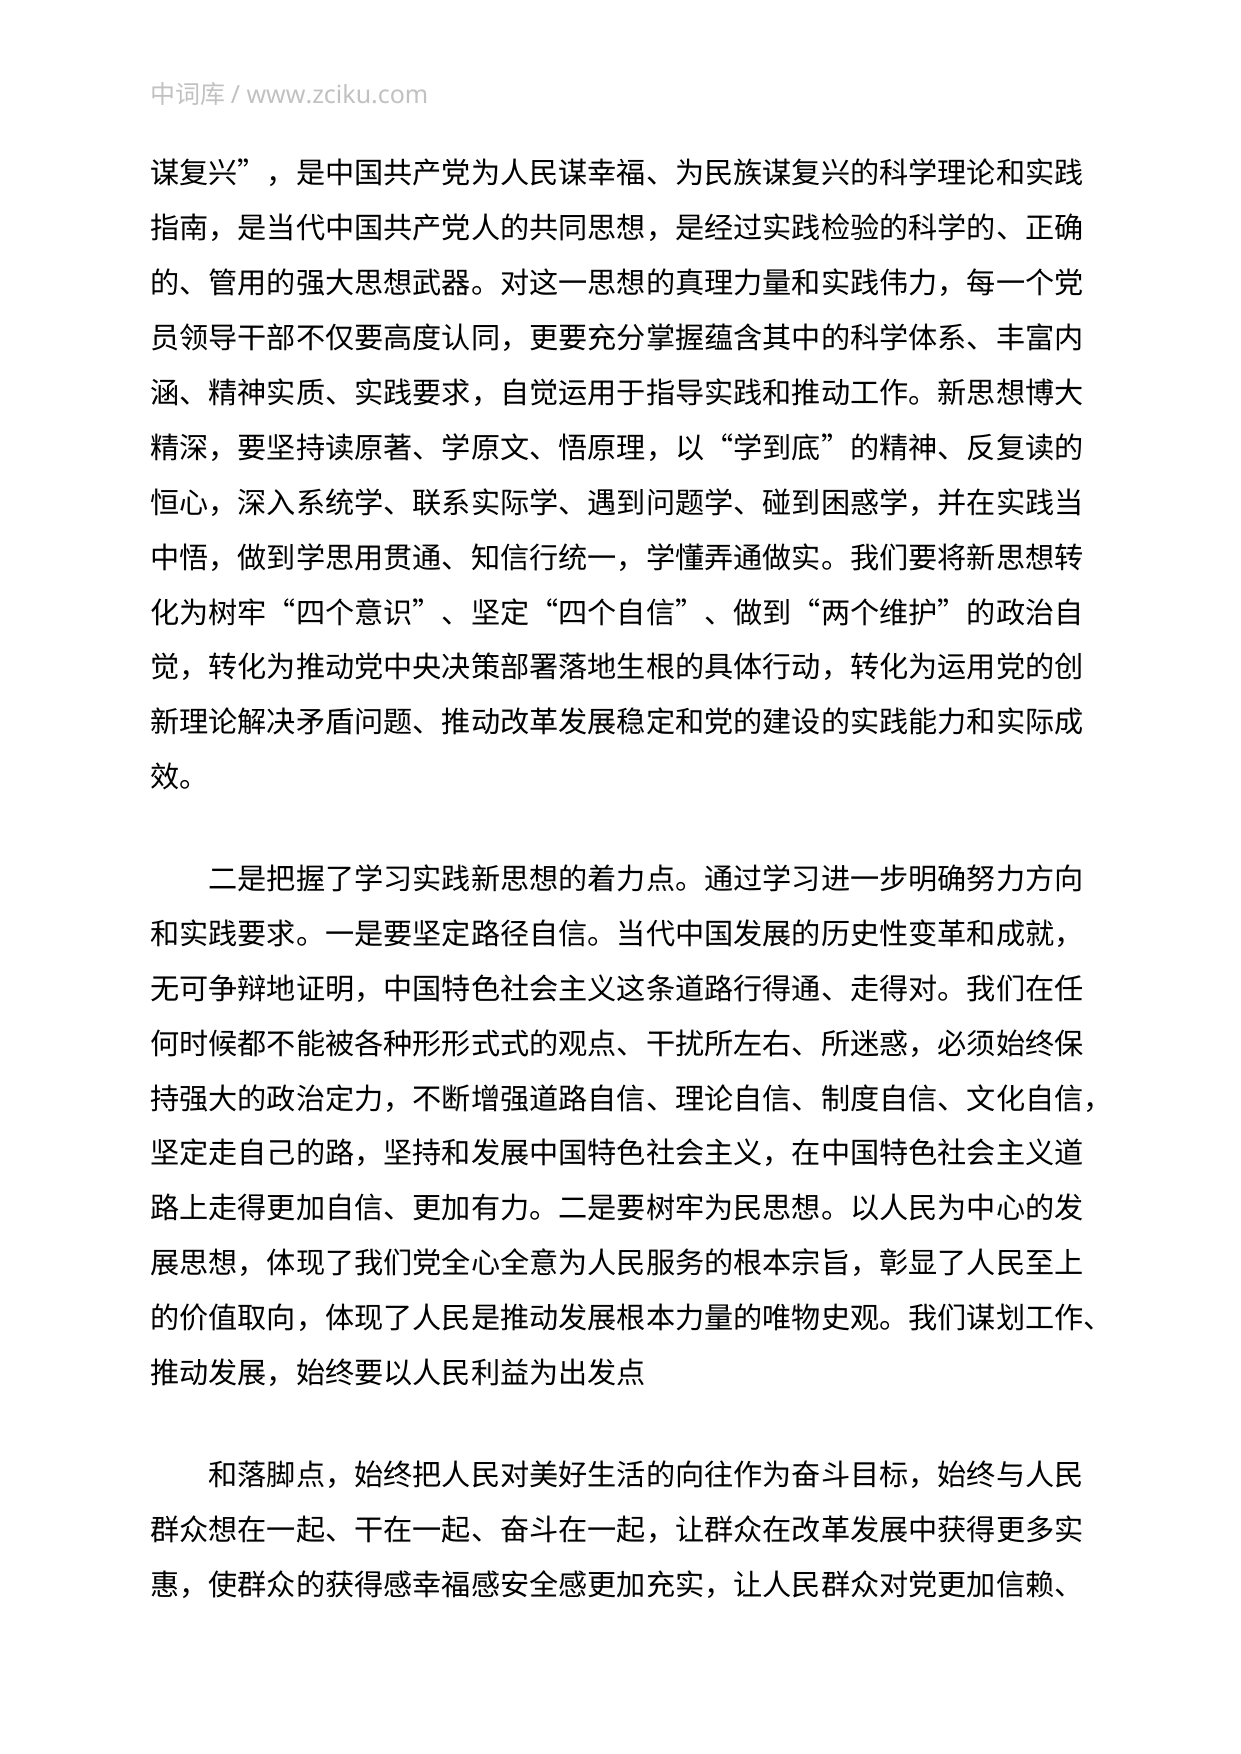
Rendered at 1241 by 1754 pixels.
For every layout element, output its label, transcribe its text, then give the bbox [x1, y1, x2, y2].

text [150, 1451, 1090, 1603]
text 二是把握了学习实践新思想的着力点。通过学习进一步明确努力方向和实践要求。一是要坚定路径自信。当代中国发展的历史性变革和成就，无可争辩地证明，中国特色社会主义这条道路行得通、走得对。我们在任何时候都不能被各种形形式式的观点、干扰所左右、所迷惑，必须始终保持强大的政治定力，不断增强道路自信、理论自信、制度自信、文化自信，坚定走自己的路，坚持和发展中国特色社会主义，在中国特色社会主义道路上走得更加自信、更加有力。二是要树牢为民思想。以人民为中心的发展思想，体现了我们党全心全意为人民服务的根本宗旨，彰显了人民至上的价值取向，体现了人民是推动发展根本力量的唯物史观。我们谋划工作、推动发展，始终要以人民利益为出发点 [150, 856, 1090, 1392]
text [150, 150, 1090, 796]
